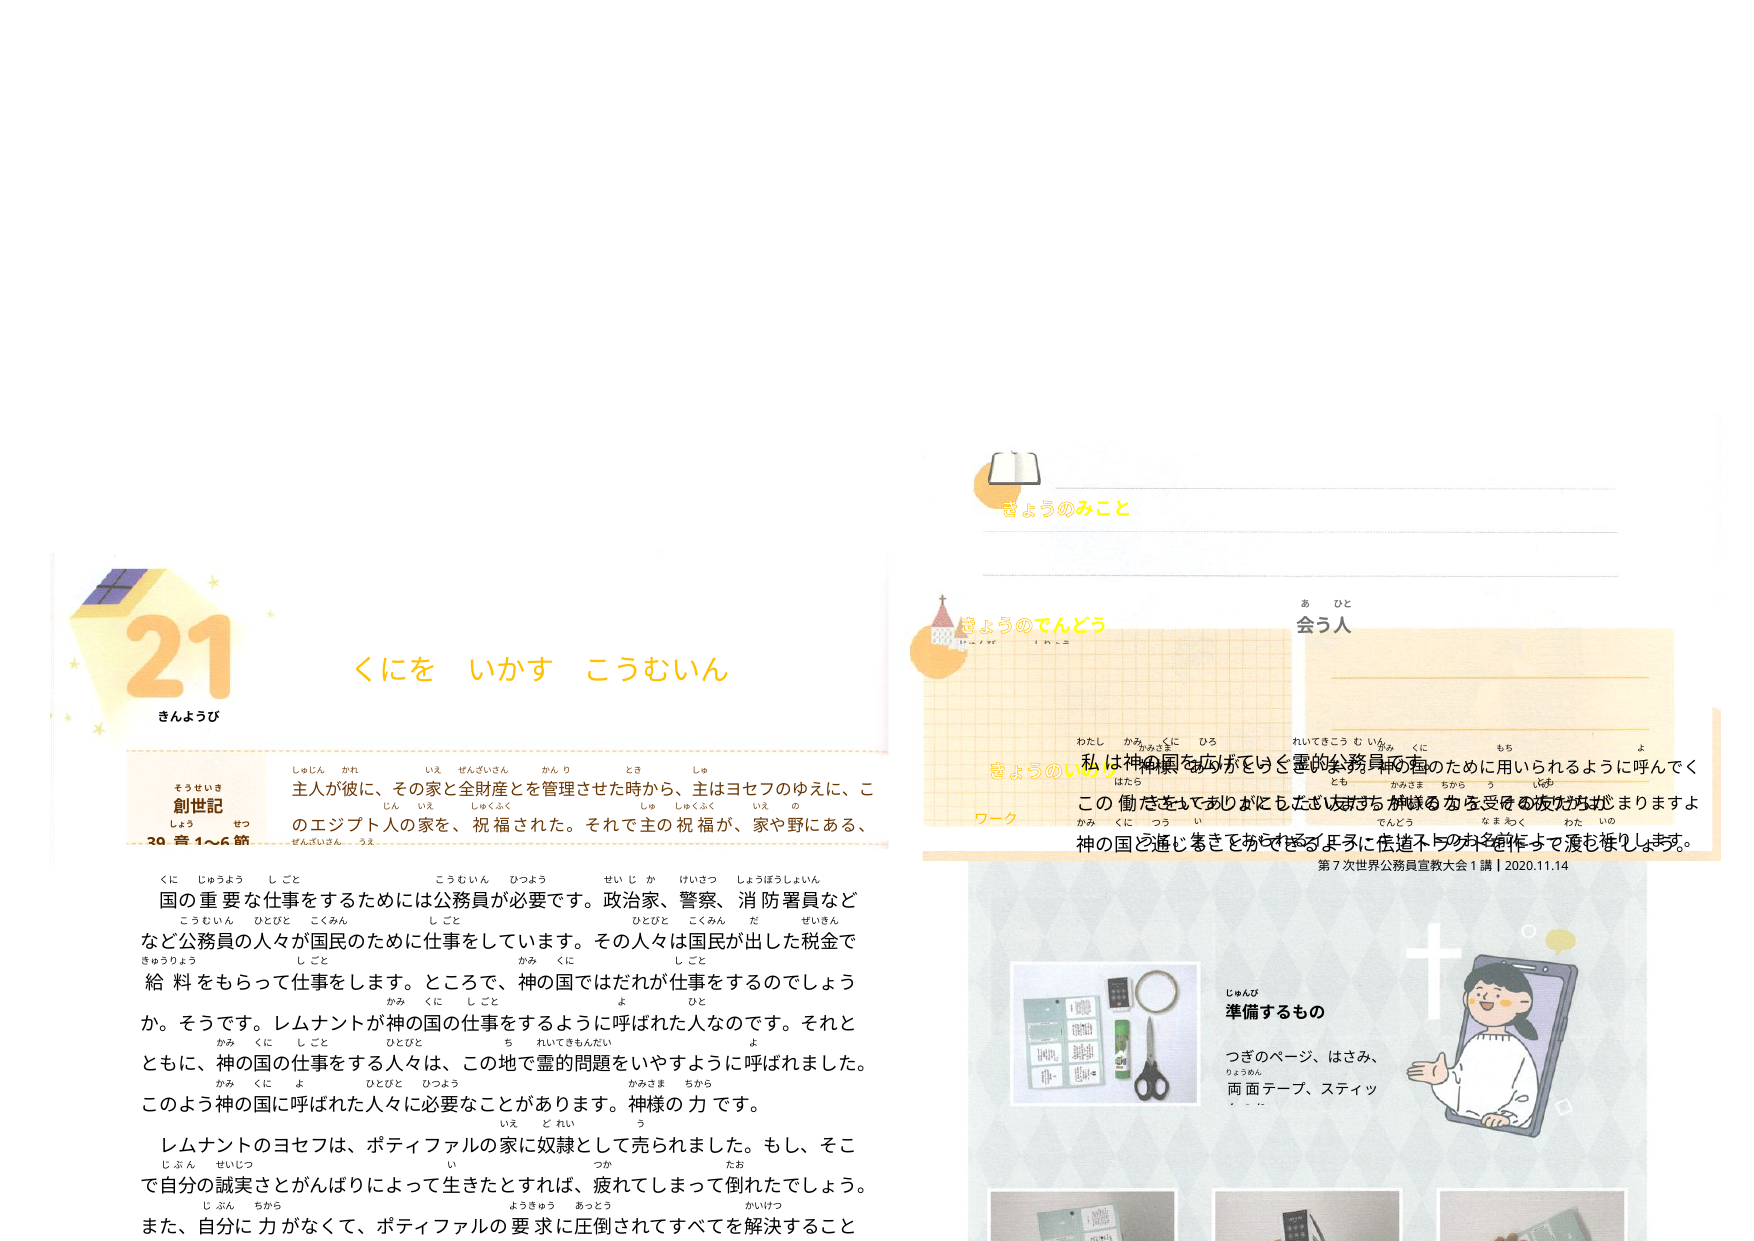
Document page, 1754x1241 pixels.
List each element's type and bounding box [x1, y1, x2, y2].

picture [41, 413, 1721, 1241]
